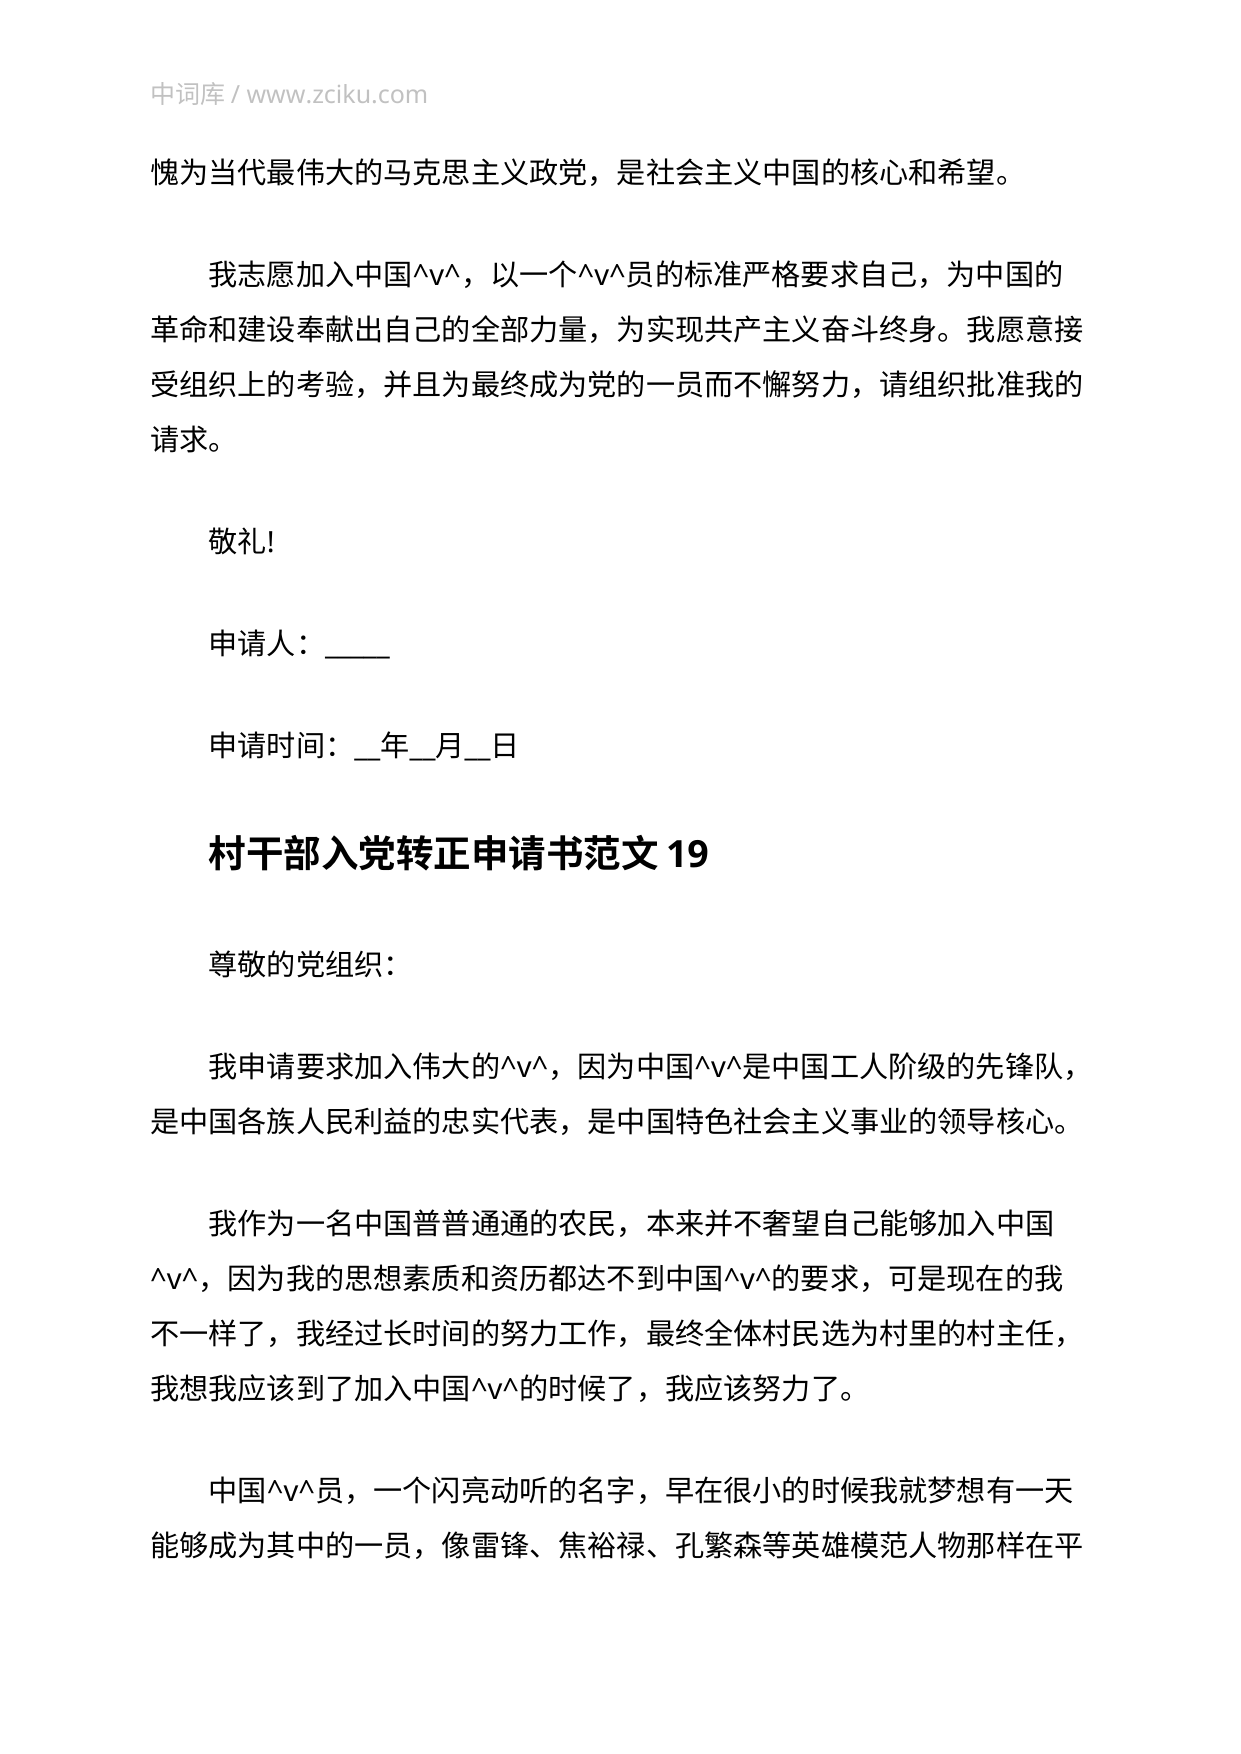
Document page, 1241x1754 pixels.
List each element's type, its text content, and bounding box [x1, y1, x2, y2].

text 我申请要求加入伟大的^v^，因为中国^v^是中国工人阶级的先锋队，是中国各族人民利益的忠实代表，是中国特色社会主义事业的领导核心。 [150, 1044, 1090, 1141]
text 申请时间：__年__月__日 [150, 722, 1090, 765]
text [150, 1467, 1090, 1564]
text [150, 150, 1090, 192]
text 尊敬的党组织： [150, 942, 1090, 984]
text 我志愿加入中国^v^，以一个^v^员的标准严格要求自己，为中国的革命和建设奉献出自己的全部力量，为实现共产主义奋斗终身。我愿意接受组织上的考验，并且为最终成为党的一员而不懈努力，请组织批准我的请求。 [150, 252, 1090, 459]
text 村干部入党转正申请书范文19 [150, 824, 1090, 879]
text 申请人：_____ [150, 620, 1090, 663]
text 敬礼! [150, 518, 1090, 561]
text 我作为一名中国普普通通的农民，本来并不奢望自己能够加入中国^v^，因为我的思想素质和资历都达不到中国^v^的要求，可是现在的我不一样了，我经过长时间的努力工作，最终全体村民选为村里的村主任，我想我应该到了加入中国^v^的时候了，我应该努力了。 [150, 1200, 1090, 1408]
